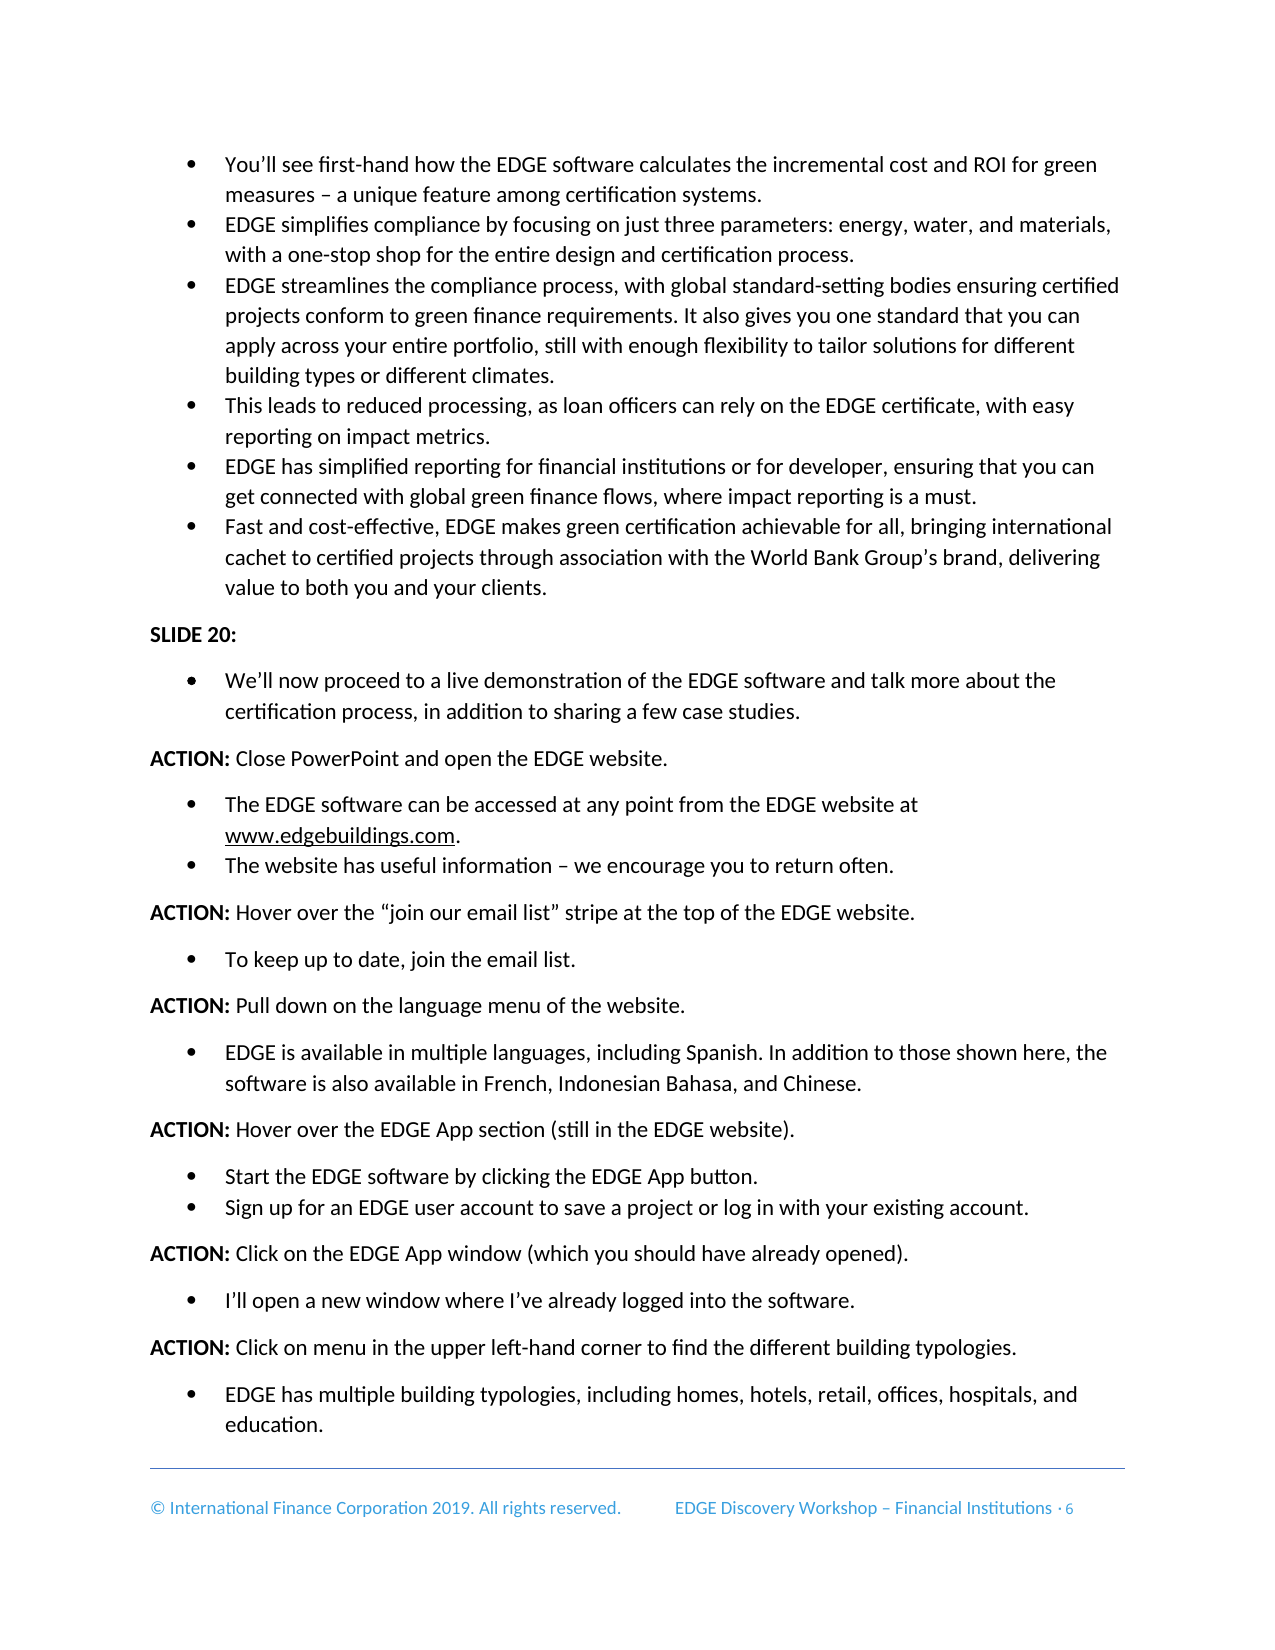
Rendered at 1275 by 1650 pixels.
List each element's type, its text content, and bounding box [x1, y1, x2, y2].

text ACTION: Pull down on the language menu of the website. [150, 992, 1125, 1020]
list I’ll open a new window where I’ve already logged into the software. [187, 1286, 1125, 1314]
list Start the EDGE software by clicking the EDGE App button. [187, 1162, 1125, 1191]
list To keep up to date, join the email list. [187, 945, 1125, 973]
text ACTION: Click on menu in the upper left-hand corner to find the different building typologies. [150, 1333, 1125, 1361]
text ACTION: Click on the EDGE App window (which you should have already opened). [150, 1239, 1125, 1268]
list EDGE is available in multiple languages, including Spanish. In addition to those shown here, the software is also available in French, Indonesian Bahasa, and Chinese. [187, 1038, 1125, 1097]
list This leads to reduced processing, as loan officers can rely on the EDGE certificate, with easy reporting on impact metrics. [187, 392, 1125, 450]
text SLIDE 20: [150, 620, 1125, 648]
list Fast and cost-effective, EDGE makes green certification achievable for all, bringing international cachet to certified projects through association with the World Bank Group’s brand, delivering value to both you and your clients. [187, 512, 1125, 601]
text ACTION: Hover over the “join our email list” stripe at the top of the EDGE website. [150, 898, 1125, 926]
list EDGE simplifies compliance by focusing on just three parameters: energy, water, and materials, with a one-stop shop for the entire design and certification process. [187, 210, 1125, 269]
list The EDGE software can be accessed at any point from the EDGE website at www.edgebuildings.com. [187, 791, 1125, 849]
list Sign up for an EDGE user account to save a project or log in with your existing account. [187, 1193, 1125, 1221]
text ACTION: Close PowerPoint and open the EDGE website. [150, 744, 1125, 772]
list EDGE streamlines the compliance process, with global standard-setting bodies ensuring certified projects conform to green finance requirements. It also gives you one standard that you can apply across your entire portfolio, still with enough flexibility to tailor solutions for different building types or different climates. [187, 271, 1125, 389]
list We’ll now proceed to a live demonstration of the EDGE software and talk more about the certification process, in addition to sharing a few case studies. [187, 667, 1125, 725]
list EDGE has multiple building typologies, including homes, hotels, retail, offices, hospitals, and education. [187, 1380, 1125, 1438]
list You’ll see first-hand how the EDGE software calculates the incremental cost and ROI for green measures – a unique feature among certification systems. [187, 150, 1125, 208]
text ACTION: Hover over the EDGE App section (still in the EDGE website). [150, 1116, 1125, 1144]
list EDGE has simplified reporting for financial institutions or for developer, ensuring that you can get connected with global green finance flows, where impact reporting is a must. [187, 452, 1125, 510]
list The website has useful information – we encourage you to return often. [187, 851, 1125, 879]
